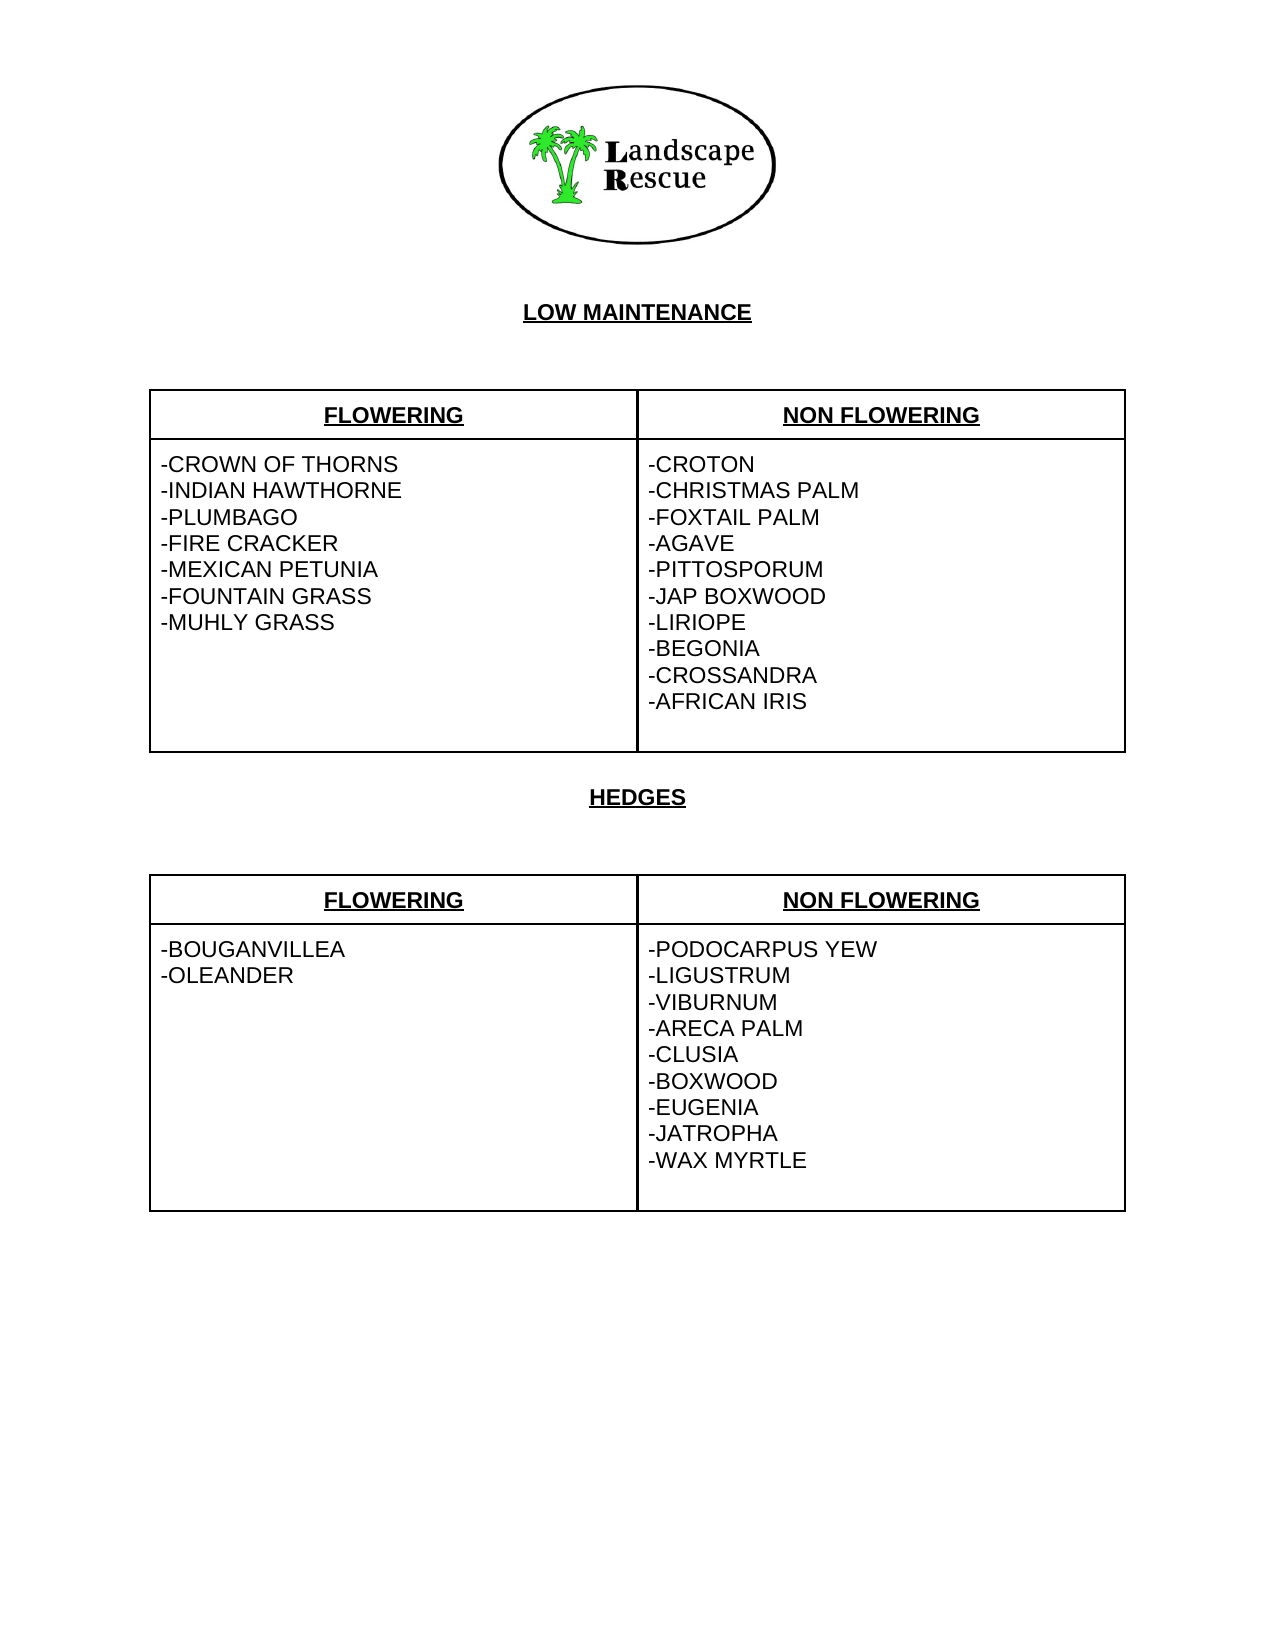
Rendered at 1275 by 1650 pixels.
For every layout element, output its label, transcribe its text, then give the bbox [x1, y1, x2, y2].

table_cell -CROTON -CHRISTMAS PALM -FOXTAIL PALM -AGAVE -PITTOSPORUM -JAP BOXWOOD -LIRIOPE -BEGONIA -CROSSANDRA -AFRICAN IRIS [639, 440, 1124, 751]
table_cell -PODOCARPUS YEW -LIGUSTRUM -VIBURNUM -ARECA PALM -CLUSIA -BOXWOOD -EUGENIA -JATROPHA -WAX MYRTLE [639, 925, 1124, 1210]
table_header FLOWERING [151, 391, 636, 438]
table_cell -BOUGANVILLEA -OLEANDER [151, 925, 636, 1210]
picture [477, 75, 798, 265]
table_cell -CROWN OF THORNS -INDIAN HAWTHORNE -PLUMBAGO -FIRE CRACKER -MEXICAN PETUNIA -FOUNTAIN GRASS -MUHLY GRASS [151, 440, 636, 751]
text LOW MAINTENANCE [150, 298, 1125, 325]
table_header NON FLOWERING [639, 391, 1124, 438]
text HEDGES [150, 783, 1125, 810]
table_header FLOWERING [151, 876, 636, 923]
table_header NON FLOWERING [639, 876, 1124, 923]
